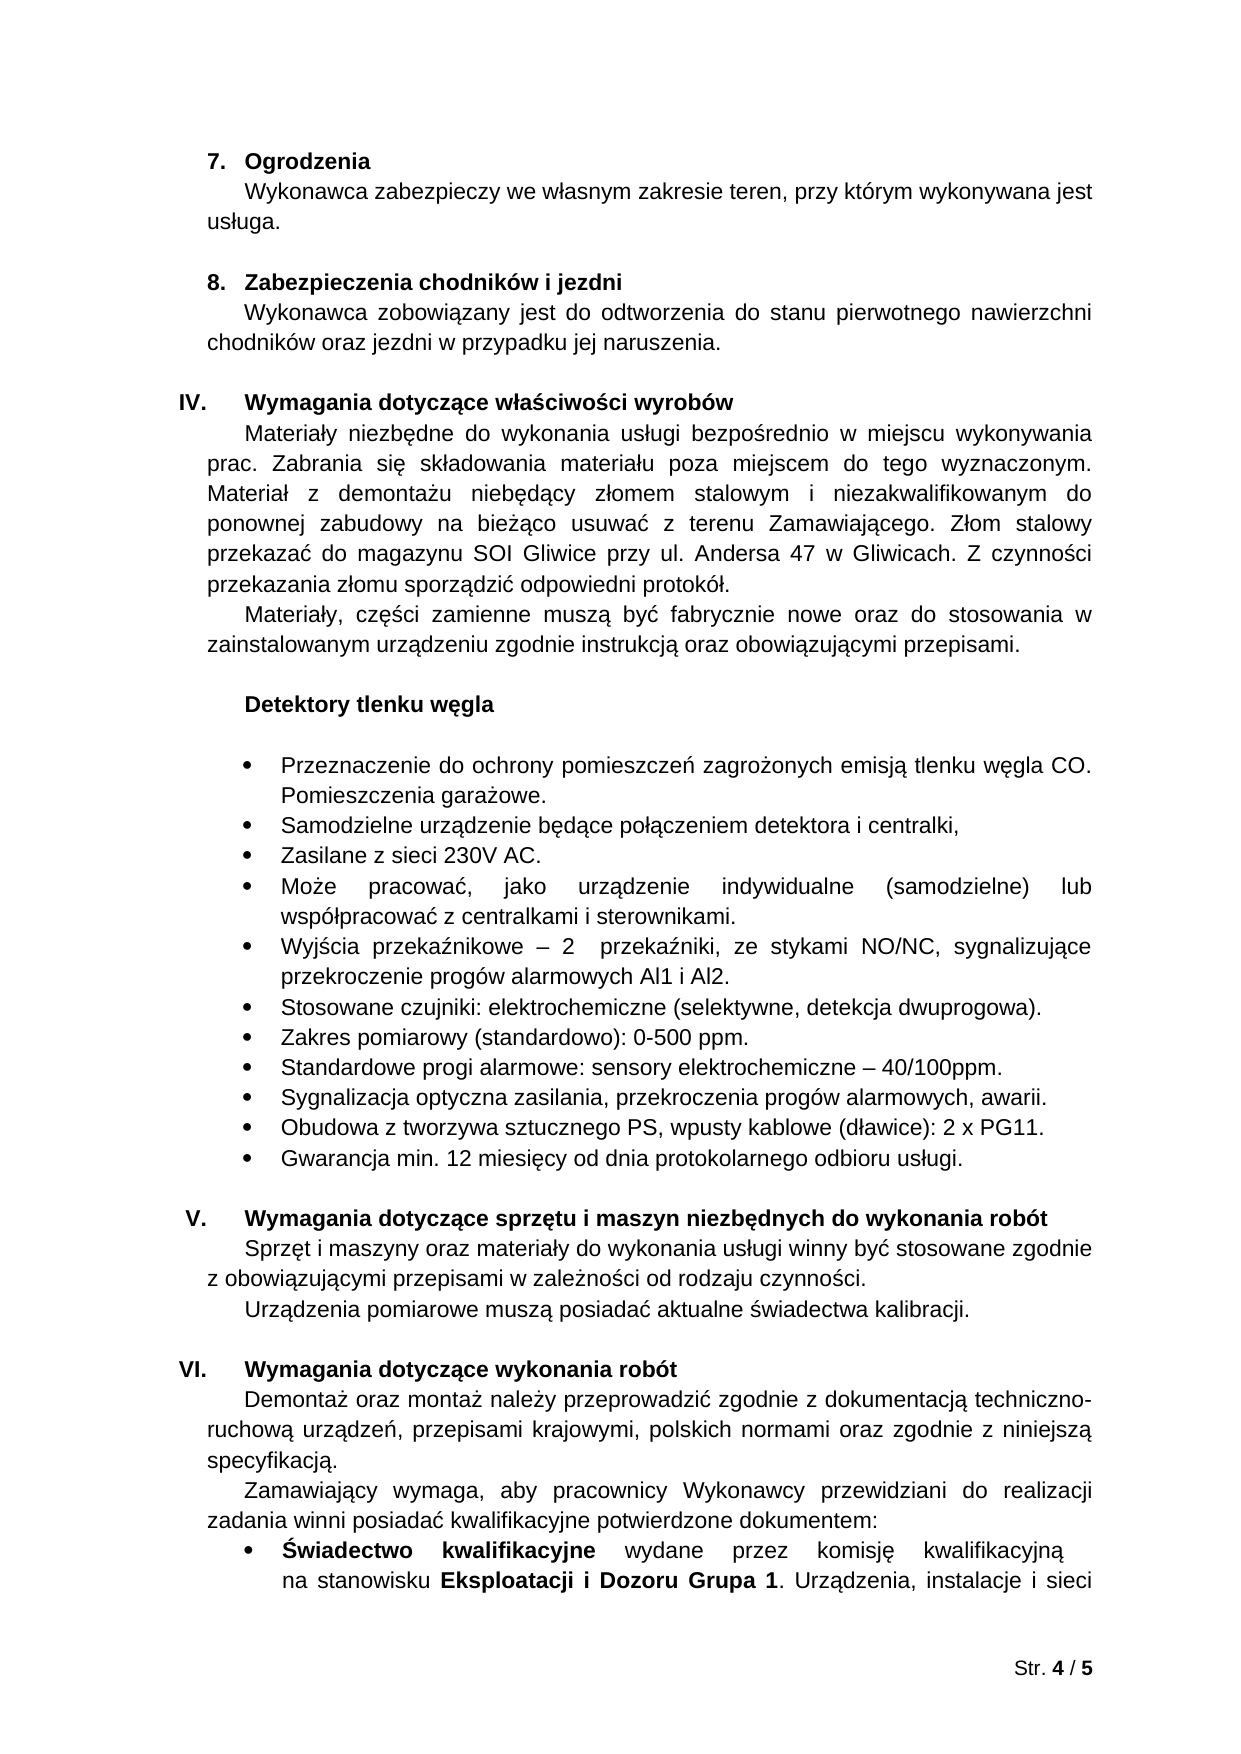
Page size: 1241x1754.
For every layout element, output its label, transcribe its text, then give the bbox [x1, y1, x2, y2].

list Może pracować, jako urządzenie indywidualne (samodzielne) lub współpracować z centralkami i sterownikami. [243, 873, 1092, 929]
list Gwarancja min. 12 miesięcy od dnia protokolarnego odbioru usługi. [243, 1144, 1092, 1171]
text Detektory tlenku węgla [207, 691, 1092, 718]
subtitle Zabezpieczenia chodników i jezdni [207, 268, 1092, 295]
subtitle Ogrodzenia [207, 148, 1092, 174]
text Sprzęt i maszyny oraz materiały do wykonania usługi winny być stosowane zgodnie z obowiązującymi przepisami w zależności od rodzaju czynności. [207, 1235, 1092, 1292]
list Sygnalizacja optyczna zasilania, przekroczenia progów alarmowych, awarii. [243, 1084, 1092, 1111]
list Wykonawca zabezpieczy we własnym zakresie teren, przy którym wykonywana jest usługa. [207, 178, 1092, 234]
list Stosowane czujniki: elektrochemiczne (selektywne, detekcja dwuprogowa). [243, 993, 1092, 1020]
list Obudowa z tworzywa sztucznego PS, wpusty kablowe (dławice): 2 x PG11. [243, 1114, 1092, 1141]
list Przeznaczenie do ochrony pomieszczeń zagrożonych emisją tlenku węgla CO. Pomieszczenia garażowe. [243, 752, 1092, 808]
subtitle Wymagania dotyczące wykonania robót [207, 1356, 1092, 1382]
list Wyjścia przekaźnikowe – 2 przekaźniki, ze stykami NO/NC, sygnalizujące przekroczenie progów alarmowych Al1 i Al2. [243, 933, 1092, 990]
list Samodzielne urządzenie będące połączeniem detektora i centralki, [243, 812, 1092, 839]
text Zamawiający wymaga, aby pracownicy Wykonawcy przewidziani do realizacji zadania winni posiadać kwalifikacyjne potwierdzone dokumentem: [207, 1477, 1092, 1533]
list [244, 1537, 1092, 1594]
subtitle Wymagania dotyczące sprzętu i maszyn niezbędnych do wykonania robót [207, 1205, 1092, 1231]
text Urządzenia pomiarowe muszą posiadać aktualne świadectwa kalibracji. [207, 1296, 1092, 1322]
text Materiały, części zamienne muszą być fabrycznie nowe oraz do stosowania w zainstalowanym urządzeniu zgodnie instrukcją oraz obowiązującymi przepisami. [207, 601, 1092, 657]
list Zakres pomiarowy (standardowo): 0-500 ppm. [243, 1024, 1092, 1050]
subtitle Wymagania dotyczące właściwości wyrobów [207, 389, 1092, 416]
text Demontaż oraz montaż należy przeprowadzić zgodnie z dokumentacją techniczno-ruchową urządzeń, przepisami krajowymi, polskich normami oraz zgodnie z niniejszą specyfikacją. [207, 1386, 1092, 1473]
list Materiały niezbędne do wykonania usługi bezpośrednio w miejscu wykonywania prac. Zabrania się składowania materiału poza miejscem do tego wyznaczonym. Materiał z demontażu niebędący złomem stalowym i niezakwalifikowanym do ponownej zabudowy na bieżąco usuwać z terenu Zamawiającego. Złom stalowy przekazać do magazynu SOI Gliwice przy ul. Andersa 47 w Gliwicach. Z czynności przekazania złomu sporządzić odpowiedni protokół. [207, 419, 1092, 597]
list Wykonawca zobowiązany jest do odtworzenia do stanu pierwotnego nawierzchni chodników oraz jezdni w przypadku jej naruszenia. [207, 299, 1092, 355]
list Zasilane z sieci 230V AC. [243, 842, 1092, 869]
list Standardowe progi alarmowe: sensory elektrochemiczne – 40/100ppm. [243, 1054, 1092, 1080]
